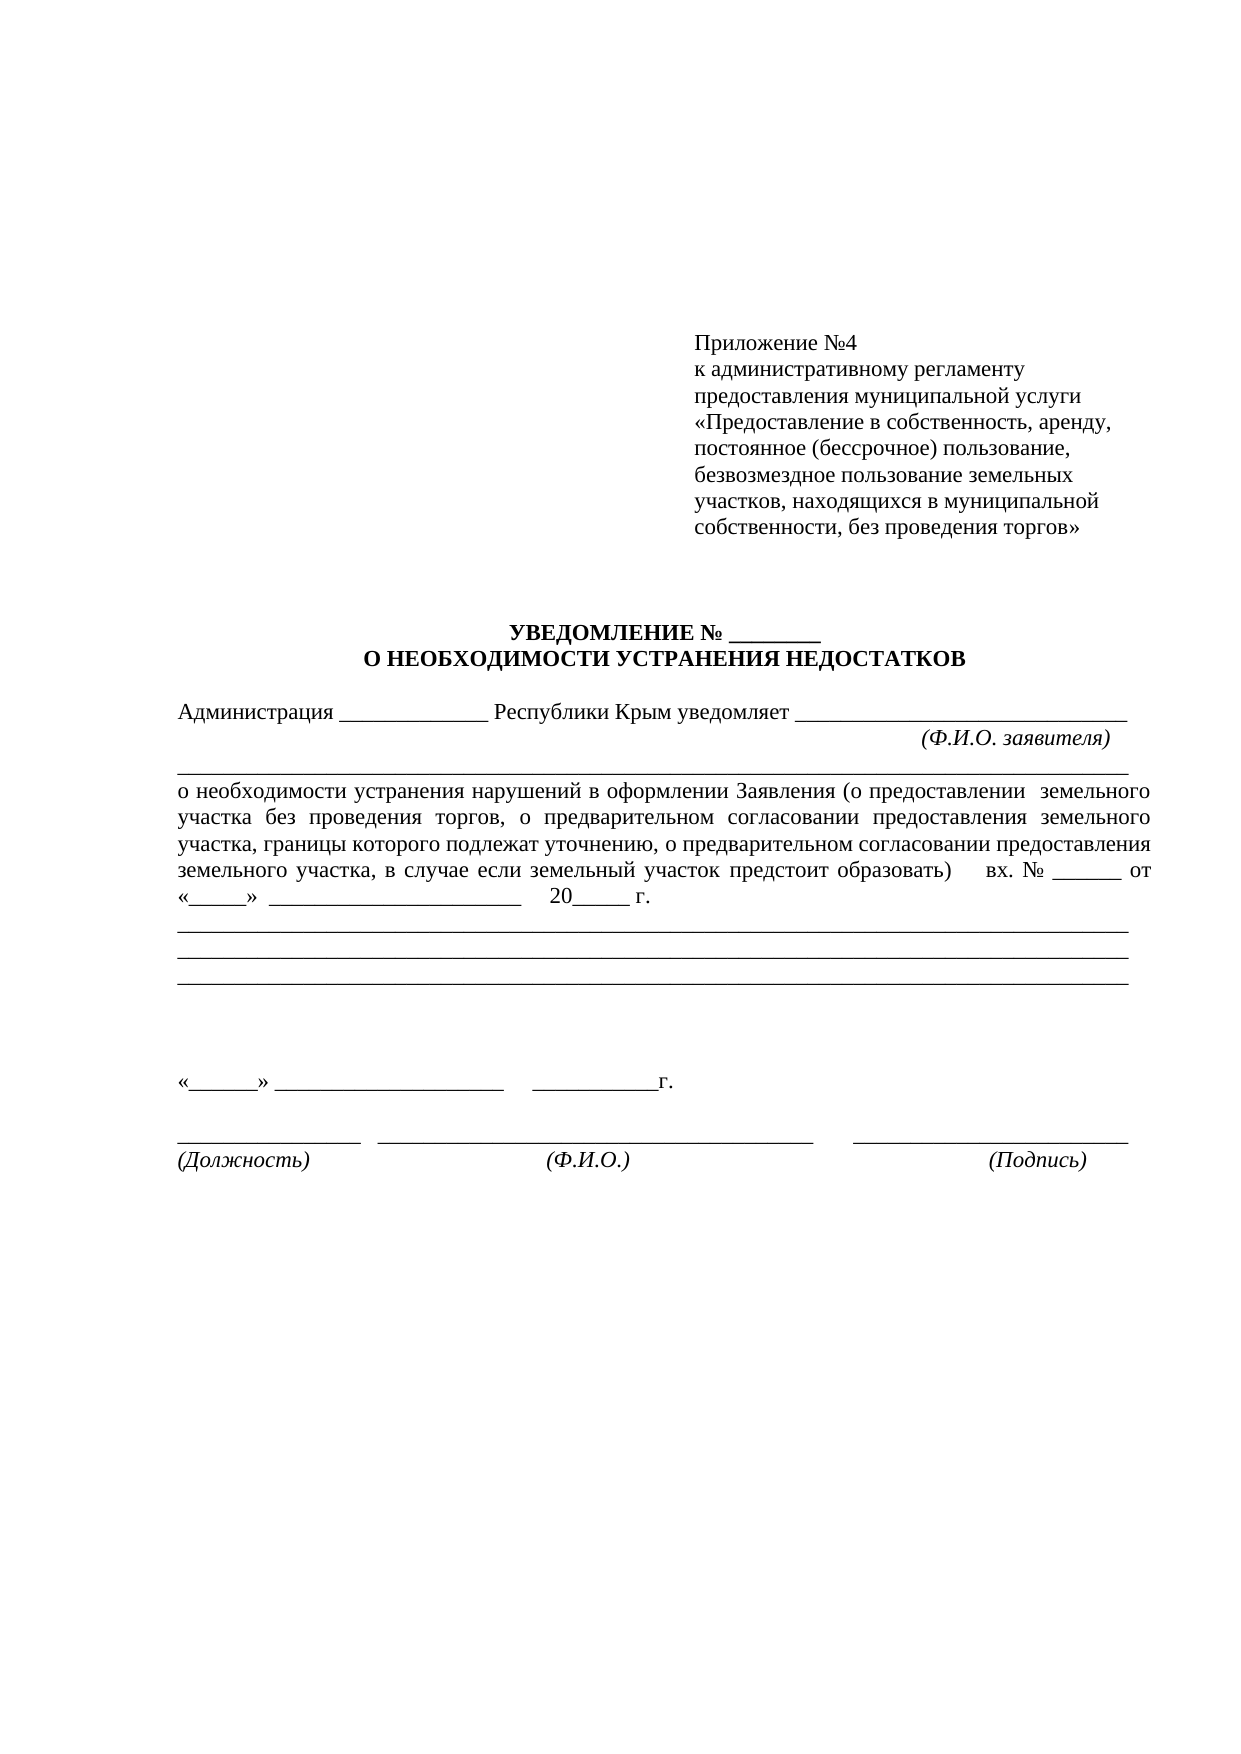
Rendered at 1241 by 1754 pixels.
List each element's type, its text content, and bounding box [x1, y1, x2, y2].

text (Должность) (Ф.И.О.) (Подпись) [177, 1146, 1152, 1172]
text О НЕОБХОДИМОСТИ УСТРАНЕНИЯ НЕДОСТАТКОВ [177, 645, 1152, 672]
text ___________________________________________________________________________________ [177, 751, 1152, 777]
text ___________________________________________________________________________________ [177, 935, 1152, 961]
text Администрация _____________ Республики Крым уведомляет _____________________________ [177, 698, 1152, 724]
text (Ф.И.О. заявителя) [841, 724, 1152, 751]
text «______» ____________________ ___________г. [177, 1067, 1152, 1093]
text УВЕДОМЛЕНИЕ № ________ [177, 619, 1152, 645]
text Приложение №4 [694, 329, 1152, 355]
text ___________________________________________________________________________________ [177, 961, 1152, 988]
text ________________ ______________________________________ ________________________ [177, 1119, 1152, 1146]
text к административному регламенту предоставления муниципальной услуги «Предоставление в собственность, аренду, постоянное (бессрочное) пользование, безвозмездное пользование земельных участков, находящихся в муниципальной собственности, без проведения торгов» [694, 355, 1152, 540]
text о необходимости устранения нарушений в оформлении Заявления (о предоставлении земельного участка без проведения торгов, о предварительном согласовании предоставления земельного участка, границы которого подлежат уточнению, о предварительном согласовании предоставления земельного участка, в случае если земельный участок предстоит образовать) вх. № ______ от «_____» ______________________ 20_____ г. [177, 777, 1152, 909]
text ___________________________________________________________________________________ [177, 909, 1152, 935]
